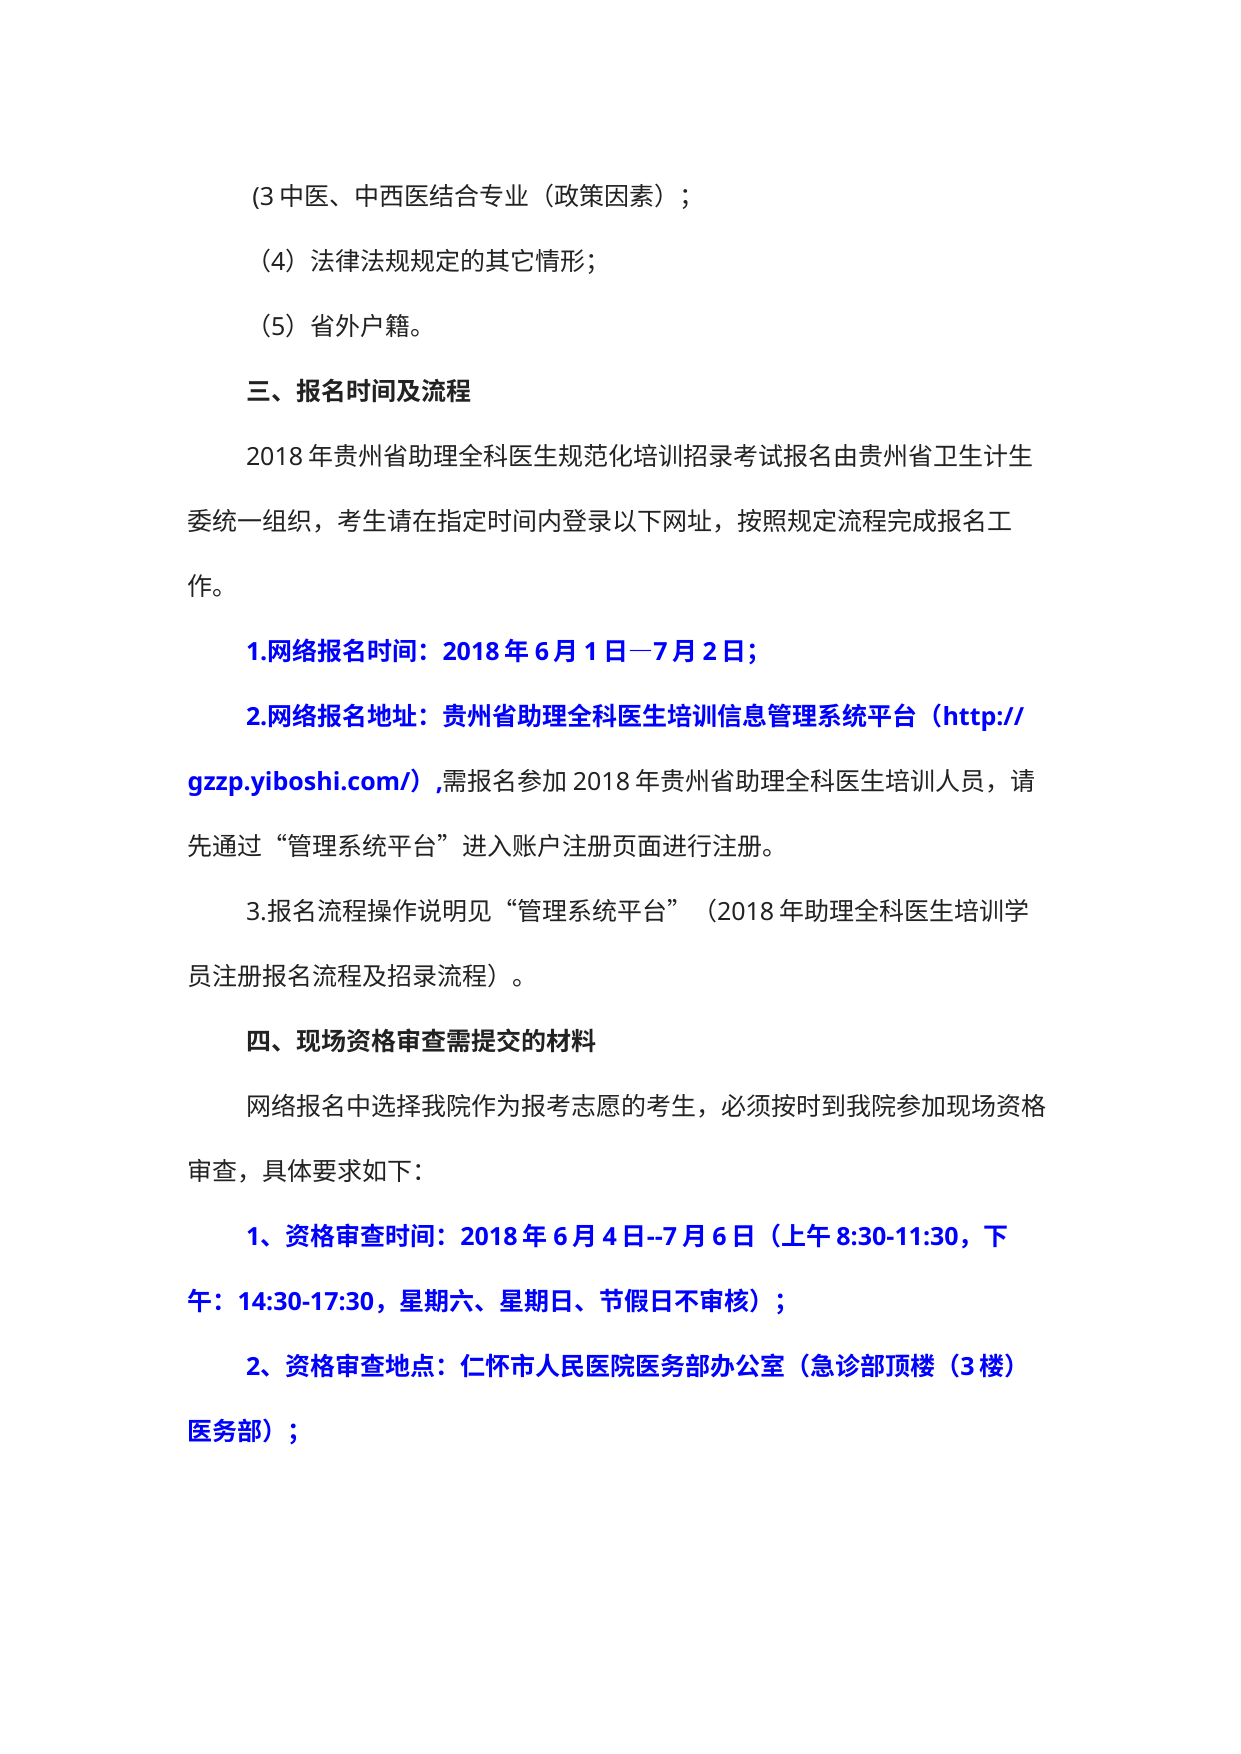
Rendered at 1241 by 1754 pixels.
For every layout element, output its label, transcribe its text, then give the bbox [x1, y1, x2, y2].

text 网络报名中选择我院作为报考志愿的考生，必须按时到我院参加现场资格审查，具体要求如下： [187, 1072, 1053, 1202]
list 省外户籍。 [187, 292, 1053, 357]
text 三、报名时间及流程 [187, 357, 1053, 422]
list 法律法规规定的其它情形； [187, 227, 1053, 292]
text 3.报名流程操作说明见“管理系统平台”（2018年助理全科医生培训学员注册报名流程及招录流程）。 [187, 877, 1053, 1007]
text 2018年贵州省助理全科医生规范化培训招录考试报名由贵州省卫生计生委统一组织，考生请在指定时间内登录以下网址，按照规定流程完成报名工作。 [187, 422, 1053, 617]
text 2、资格审查地点：仁怀市人民医院医务部办公室（急诊部顶楼（3楼）医务部）； [187, 1332, 1053, 1462]
text 四、现场资格审查需提交的材料 [187, 1007, 1053, 1072]
text 2.网络报名地址：贵州省助理全科医生培训信息管理系统平台（http://gzzp.yiboshi.com/）,需报名参加2018年贵州省助理全科医生培训人员，请先通过“管理系统平台”进入账户注册页面进行注册。 [187, 682, 1053, 877]
text 1、资格审查时间：2018年 6月4日--7月6日（上午8:30-11:30，下午：14:30-17:30，星期六、星期日、节假日不审核）； [187, 1202, 1053, 1332]
text 1.网络报名时间：2018年6月1日—7月2日； [187, 617, 1053, 682]
text (3中医、中西医结合专业（政策因素）； [187, 162, 1053, 227]
